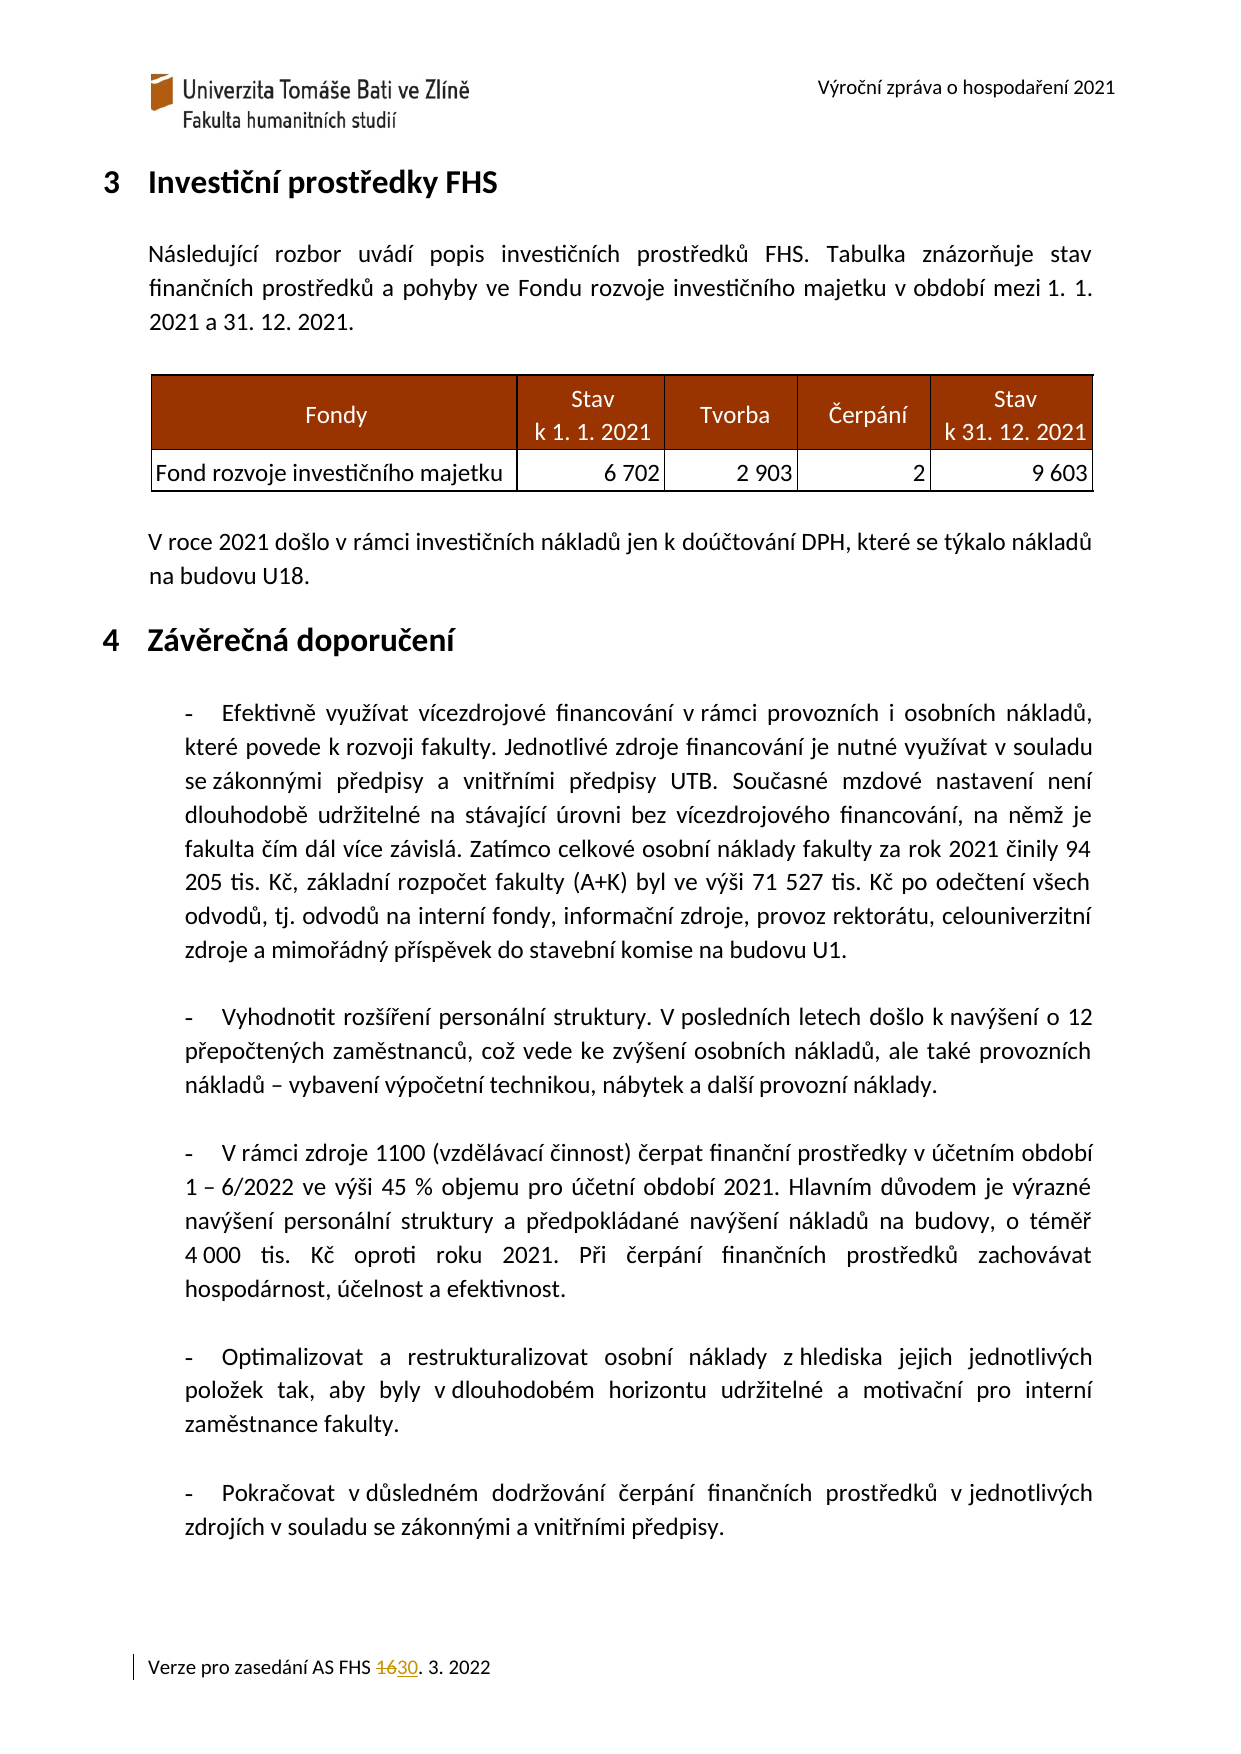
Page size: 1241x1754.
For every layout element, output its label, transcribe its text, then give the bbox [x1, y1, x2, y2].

table_header Stav k 1. 1. 2021 [518, 376, 664, 449]
subtitle Závěrečná doporučení [102, 619, 1093, 659]
table_header Tvorba [665, 376, 797, 449]
table_cell 9 603 [931, 450, 1092, 490]
table_header Fondy [152, 376, 516, 449]
list Optimalizovat a restrukturalizovat osobní náklady z hlediska jejich jednotlivých položek tak, aby byly v dlouhodobém horizontu udržitelné a motivační pro interní zaměstnance fakulty. [184, 1341, 1093, 1439]
list Pokračovat v důsledném dodržování čerpání finančních prostředků v jednotlivých zdrojích v souladu se zákonnými a vnitřními předpisy. [184, 1477, 1093, 1541]
text V roce 2021 došlo v rámci investičních nákladů jen k doúčtování DPH, které se týkalo nákladů na budovu U18. [148, 526, 1093, 590]
list V rámci zdroje 1100 (vzdělávací činnost) čerpat finanční prostředky v účetním období 1 – 6/2022 ve výši 45 % objemu pro účetní období 2021. Hlavním důvodem je výrazné navýšení personální struktury a předpokládané navýšení nákladů na budovy, o téměř 4 000 tis. Kč oproti roku 2021. Při čerpání finančních prostředků zachovávat hospodárnost, účelnost a efektivnost. [184, 1137, 1093, 1303]
text Následující rozbor uvádí popis investičních prostředků FHS. Tabulka znázorňuje stav finančních prostředků a pohyby ve Fondu rozvoje investičního majetku v období mezi 1. 1. 2021 a 31. 12. 2021. [148, 238, 1093, 336]
picture [150, 73, 470, 129]
subtitle Investiční prostředky FHS [103, 161, 1093, 202]
table_cell 6 702 [518, 450, 664, 490]
list Vyhodnotit rozšíření personální struktury. V posledních letech došlo k navýšení o 12 přepočtených zaměstnanců, což vede ke zvýšení osobních nákladů, ale také provozních nákladů – vybavení výpočetní technikou, nábytek a další provozní náklady. [184, 1001, 1093, 1099]
table_header Čerpání [798, 376, 930, 449]
table_cell 2 903 [665, 450, 797, 490]
table_cell 2 [798, 450, 930, 490]
list Efektivně využívat vícezdrojové financování v rámci provozních i osobních nákladů, které povede k rozvoji fakulty. Jednotlivé zdroje financování je nutné využívat v souladu se zákonnými předpisy a vnitřními předpisy UTB. Současné mzdové nastavení není dlouhodobě udržitelné na stávající úrovni bez vícezdrojového financování, na němž je fakulta čím dál více závislá. Zatímco celkové osobní náklady fakulty za rok 2021 činily 94 205 tis. Kč, základní rozpočet fakulty (A+K) byl ve výši 71 527 tis. Kč po odečtení všech odvodů, tj. odvodů na interní fondy, informační zdroje, provoz rektorátu, celouniverzitní zdroje a mimořádný příspěvek do stavební komise na budovu U1. [184, 697, 1093, 965]
table_cell Fond rozvoje investičního majetku [152, 450, 516, 490]
table_header Stav k 31. 12. 2021 [931, 376, 1092, 449]
